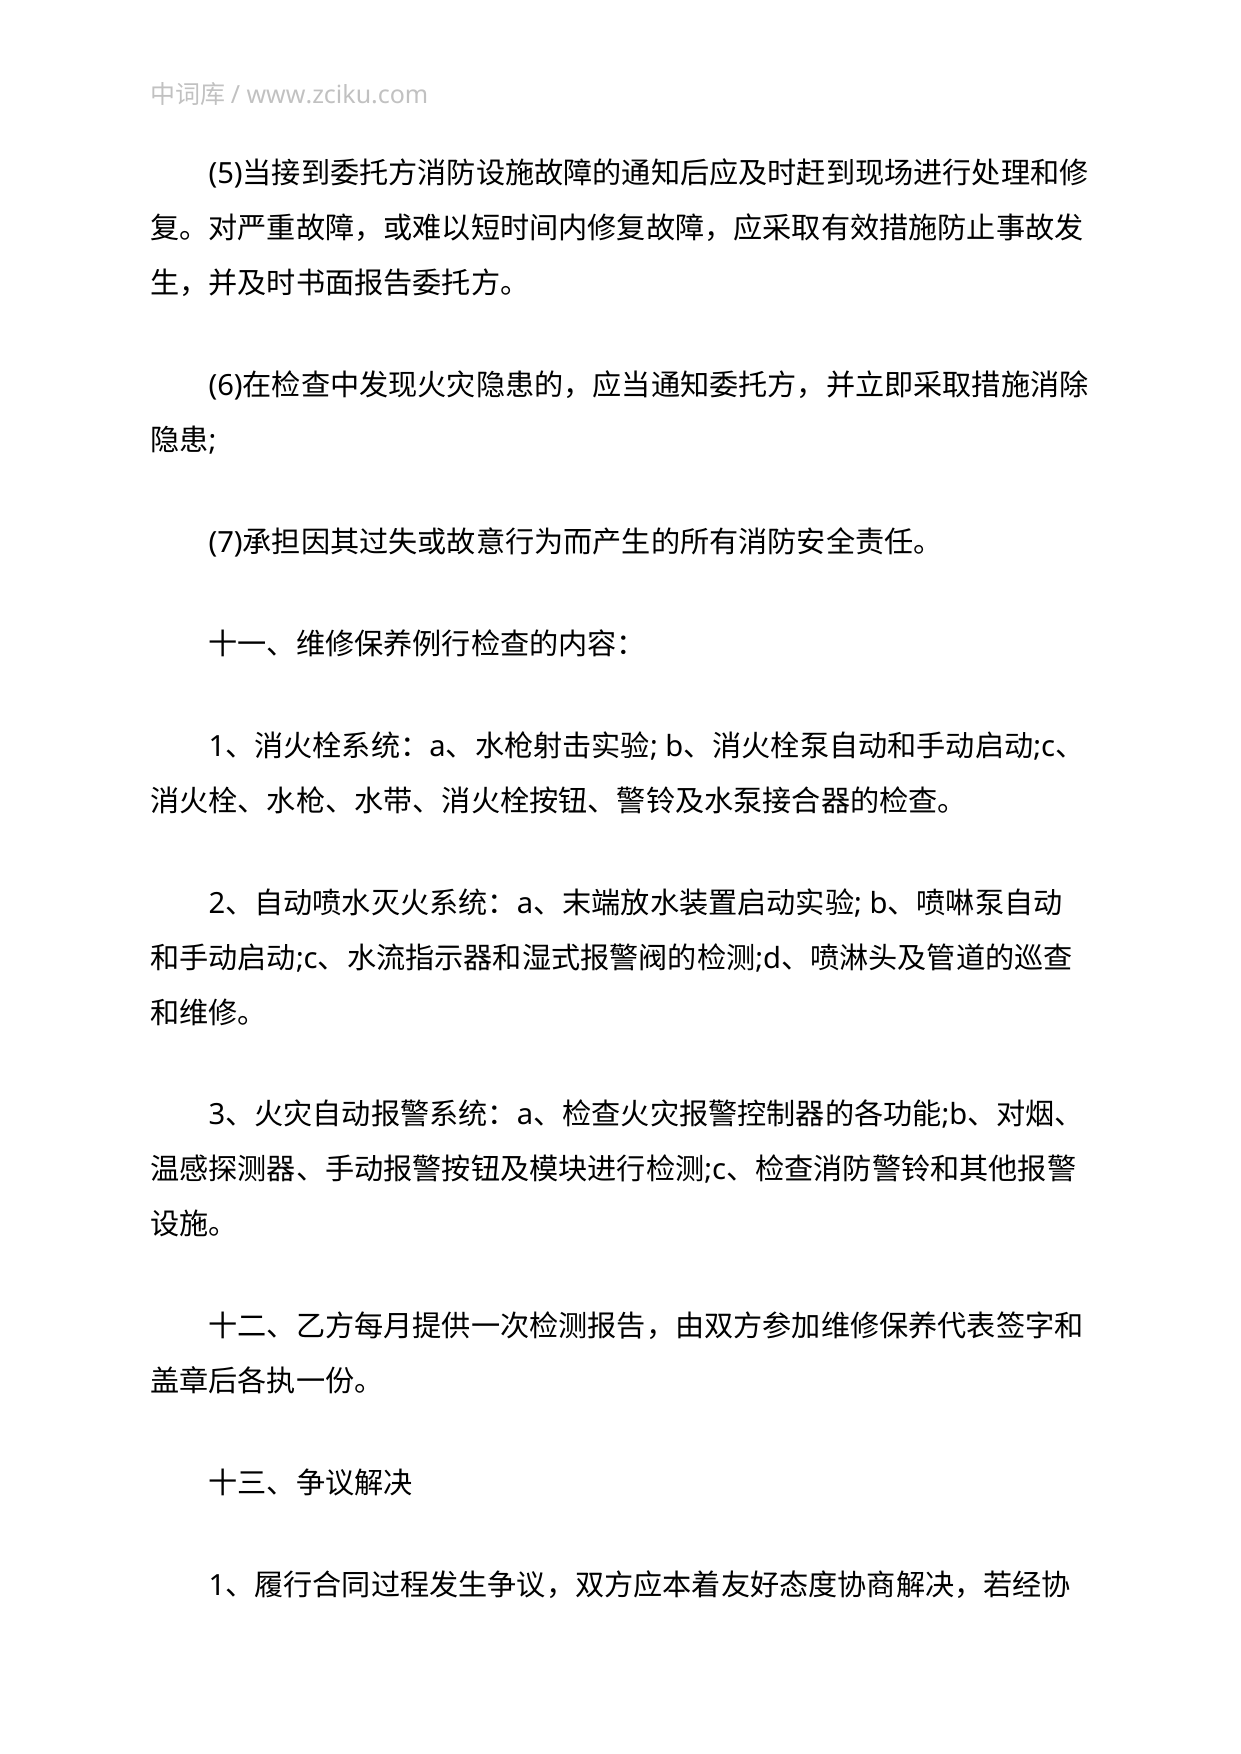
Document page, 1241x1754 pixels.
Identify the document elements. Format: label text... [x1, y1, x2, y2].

text 十二、乙方每月提供一次检测报告，由双方参加维修保养代表签字和盖章后各执一份。 [150, 1303, 1090, 1400]
text (5)当接到委托方消防设施故障的通知后应及时赶到现场进行处理和修复。对严重故障，或难以短时间内修复故障，应采取有效措施防止事故发生，并及时书面报告委托方。 [150, 150, 1090, 302]
text 3、火灾自动报警系统：a、检查火灾报警控制器的各功能;b、对烟、温感探测器、手动报警按钮及模块进行检测;c、检查消防警铃和其他报警设施。 [150, 1091, 1090, 1243]
text 1、消火栓系统：a、水枪射击实验; b、消火栓泵自动和手动启动;c、消火栓、水枪、水带、消火栓按钮、警铃及水泵接合器的检查。 [150, 722, 1090, 820]
text (6)在检查中发现火灾隐患的，应当通知委托方，并立即采取措施消除隐患; [150, 362, 1090, 459]
text (7)承担因其过失或故意行为而产生的所有消防安全责任。 [150, 519, 1090, 561]
text 十一、维修保养例行检查的内容： [150, 621, 1090, 663]
text 十三、争议解决 [150, 1459, 1090, 1502]
text 2、自动喷水灭火系统：a、末端放水装置启动实验; b、喷啉泵自动和手动启动;c、水流指示器和湿式报警阀的检测;d、喷淋头及管道的巡查和维修。 [150, 879, 1090, 1031]
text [150, 1561, 1090, 1603]
